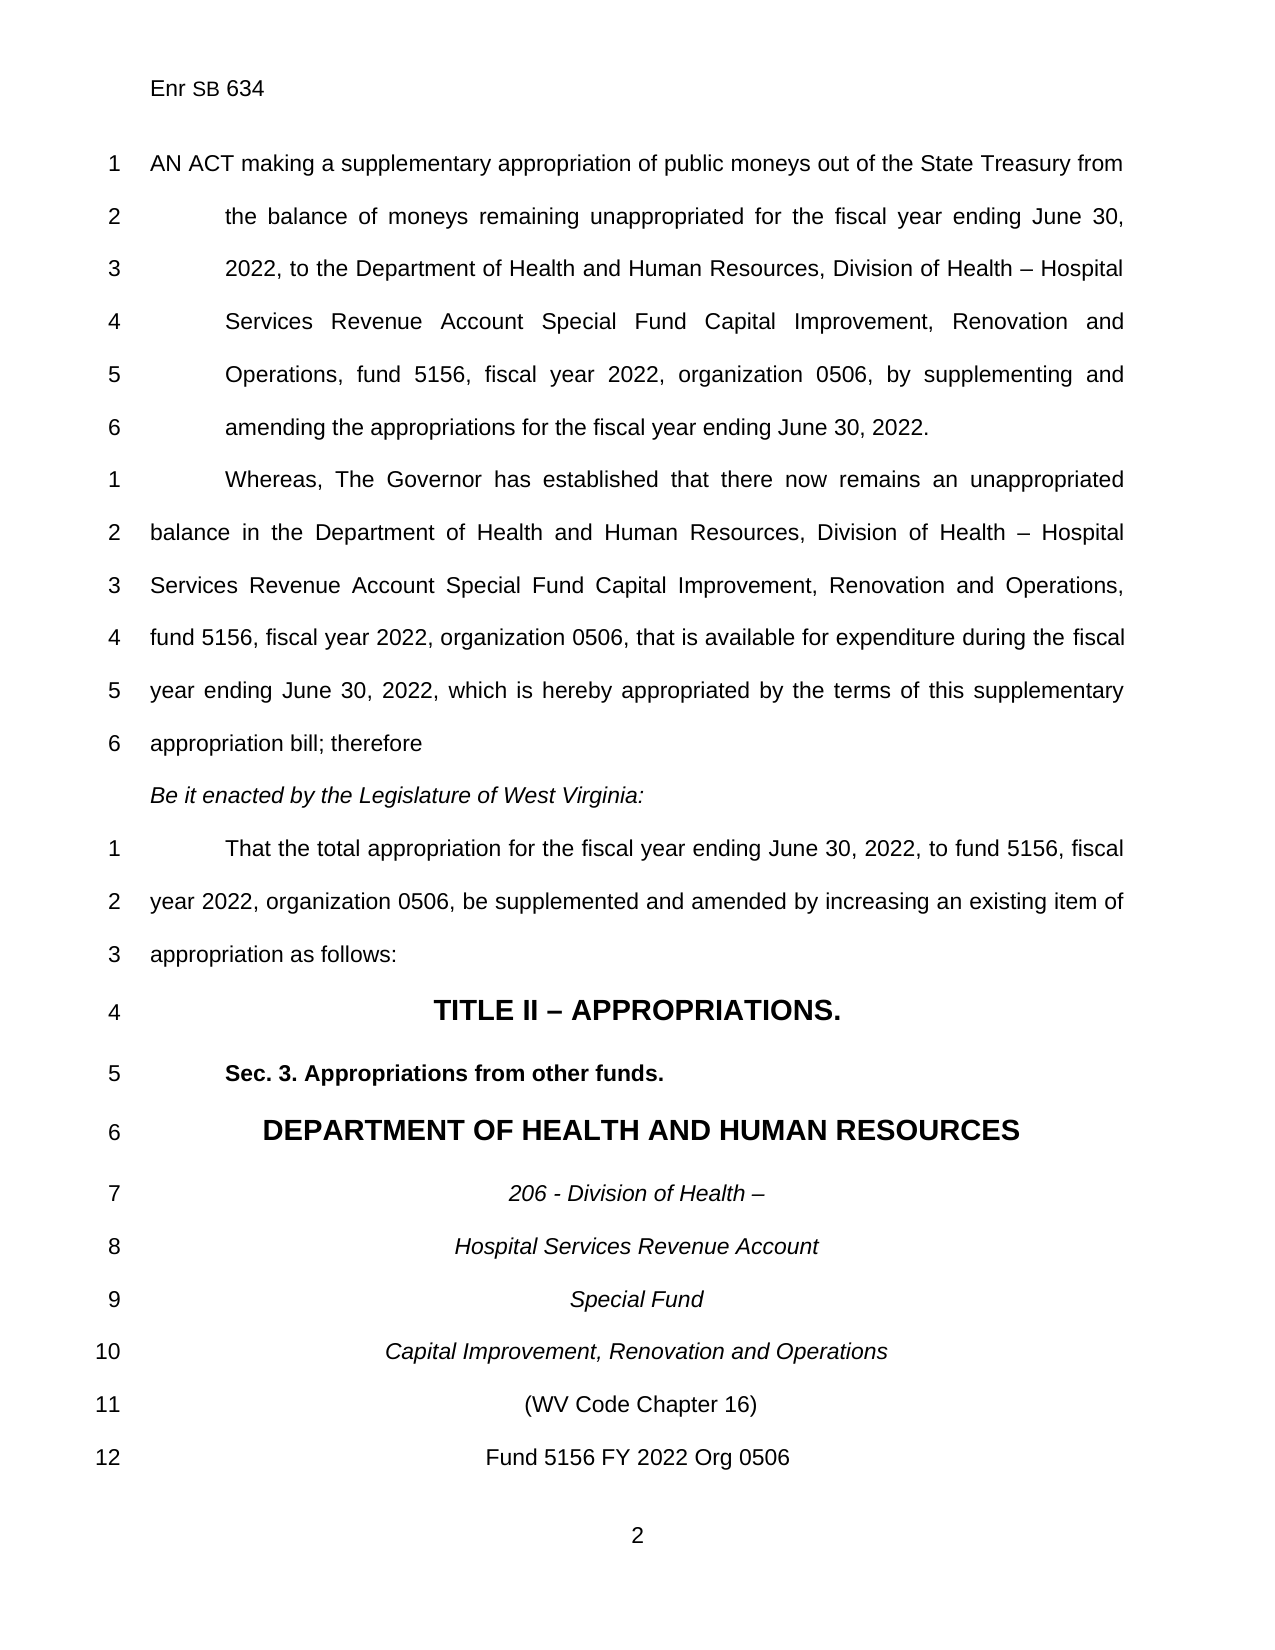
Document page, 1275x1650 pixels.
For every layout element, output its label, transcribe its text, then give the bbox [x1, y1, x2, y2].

text (WV Code Chapter 16) [150, 1391, 1125, 1417]
text Capital Improvement, Renovation and Operations [150, 1338, 1125, 1365]
subtitle Title II – Appropriations. [150, 993, 1125, 1027]
text Special Fund [150, 1286, 1125, 1312]
text 206 - Division of Health – [150, 1180, 1125, 1207]
text That the total appropriation for the fiscal year ending June 30, 2022, to fund 5156, fiscal year 2022, organization 0506, be supplemented and amended by increasing an existing item of appropriation as follows: [150, 835, 1125, 967]
text Fund 5156 FY 2022 Org 0506 [150, 1444, 1125, 1470]
subtitle Sec. 3. Appropriations from other funds. [225, 1060, 1125, 1087]
text Hospital Services Revenue Account [150, 1233, 1125, 1259]
text Be it enacted by the Legislature of West Virginia: [150, 782, 1125, 809]
title AN ACT making a supplementary appropriation of public moneys out of the State Treasury from the balance of moneys remaining unappropriated for the fiscal year ending June 30, 2022, to the Department of Health and Human Resources, Division of Health – Hospital Services Revenue Account Special Fund Capital Improvement, Renovation and Operations, fund 5156, fiscal year 2022, organization 0506, by supplementing and amending the appropriations for the fiscal year ending June 30, 2022. [150, 150, 1125, 440]
text Whereas, The Governor has established that there now remains an unappropriated balance in the Department of Health and Human Resources, Division of Health – Hospital Services Revenue Account Special Fund Capital Improvement, Renovation and Operations, fund 5156, fiscal year 2022, organization 0506, that is available for expenditure during the fiscal year ending June 30, 2022, which is hereby appropriated by the terms of this supplementary appropriation bill; therefore [150, 466, 1125, 756]
subtitle department of HEALTH AND HUMAN RESOURCES [150, 1113, 1125, 1147]
